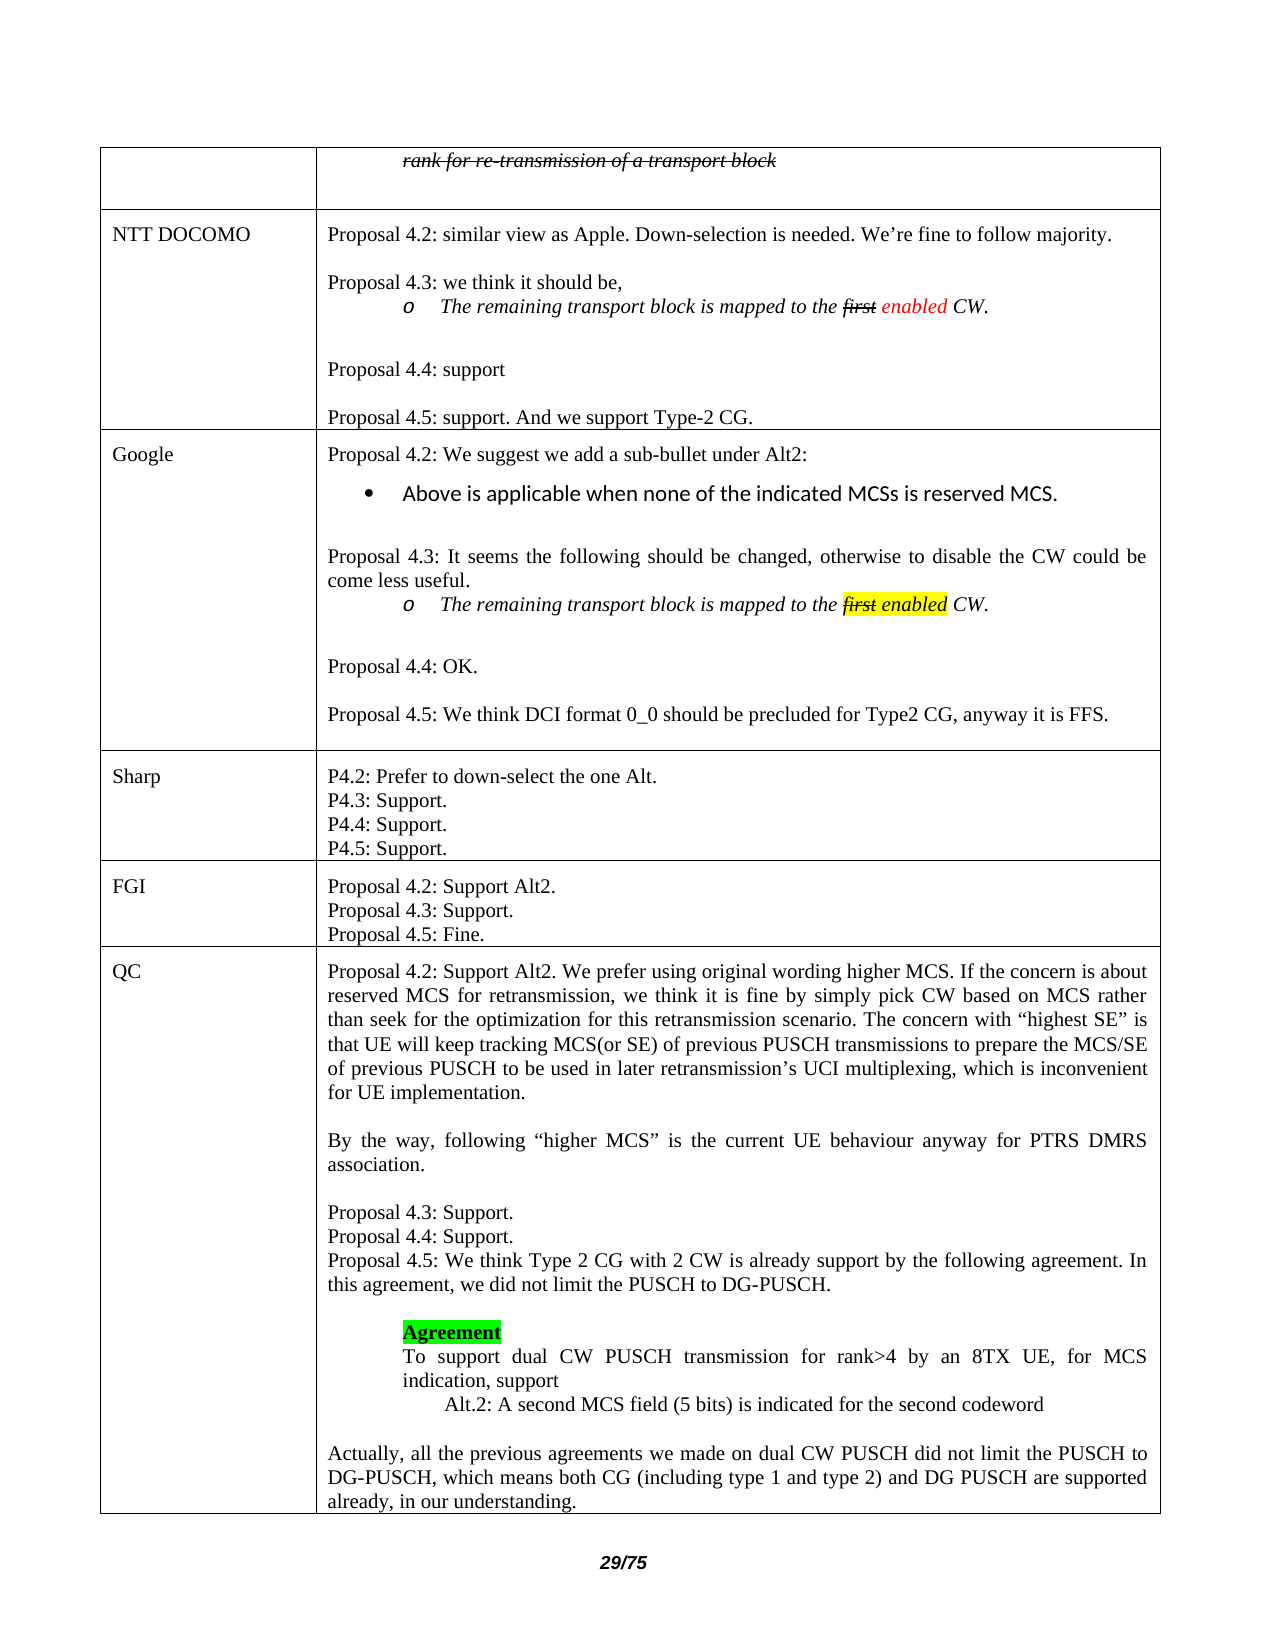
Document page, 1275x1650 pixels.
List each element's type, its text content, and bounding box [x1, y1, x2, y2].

table_cell Proposal 4.2: We suggest we add a sub-bullet under Alt2: Above is applicable when none of the indicated MCSs is reserved MCS. Proposal 4.3: It seems the following should be changed, otherwise to disable the CW could be come less useful. The remaining transport block is mapped to the first enabled CW. Proposal 4.4: OK. Proposal 4.5: We think DCI format 0_0 should be precluded for Type2 CG, anyway it is FFS. [317, 430, 1160, 750]
table_cell Sharp [101, 751, 316, 860]
table_cell Google [101, 430, 316, 750]
table_cell Proposal 4.2: Support Alt2. We prefer using original wording higher MCS. If the concern is about reserved MCS for retransmission, we think it is fine by simply pick CW based on MCS rather than seek for the optimization for this retransmission scenario. The concern with “highest SE” is that UE will keep tracking MCS(or SE) of previous PUSCH transmissions to prepare the MCS/SE of previous PUSCH to be used in later retransmission’s UCI multiplexing, which is inconvenient for UE implementation. By the way, following “higher MCS” is the current UE behaviour anyway for PTRS DMRS association. Proposal 4.3: Support. Proposal 4.4: Support. Proposal 4.5: We think Type 2 CG with 2 CW is already support by the following agreement. In this agreement, we did not limit the PUSCH to DG-PUSCH. Agreement To support dual CW PUSCH transmission for rank>4 by an 8TX UE, for MCS indication, support Alt.2: A second MCS field (5 bits) is indicated for the second codeword Actually, all the previous agreements we made on dual CW PUSCH did not limit the PUSCH to DG-PUSCH, which means both CG (including type 1 and type 2) and DG PUSCH are supported already, in our understanding. [317, 947, 1160, 1513]
table_cell P4.2: Prefer to down-select the one Alt. P4.3: Support. P4.4: Support. P4.5: Support. [317, 751, 1160, 860]
table_cell Proposal 4.2: Support Alt2. Proposal 4.3: Support. Proposal 4.5: Fine. [317, 861, 1160, 946]
table_cell FGI [101, 861, 316, 946]
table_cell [317, 148, 1160, 209]
table_cell Proposal 4.2: similar view as Apple. Down-selection is needed. We’re fine to follow majority. Proposal 4.3: we think it should be, The remaining transport block is mapped to the first enabled CW. Proposal 4.4: support Proposal 4.5: support. And we support Type-2 CG. [317, 210, 1160, 429]
table_cell QC [101, 947, 316, 1513]
table_cell FL [101, 148, 316, 209]
table_cell NTT DOCOMO [101, 210, 316, 429]
